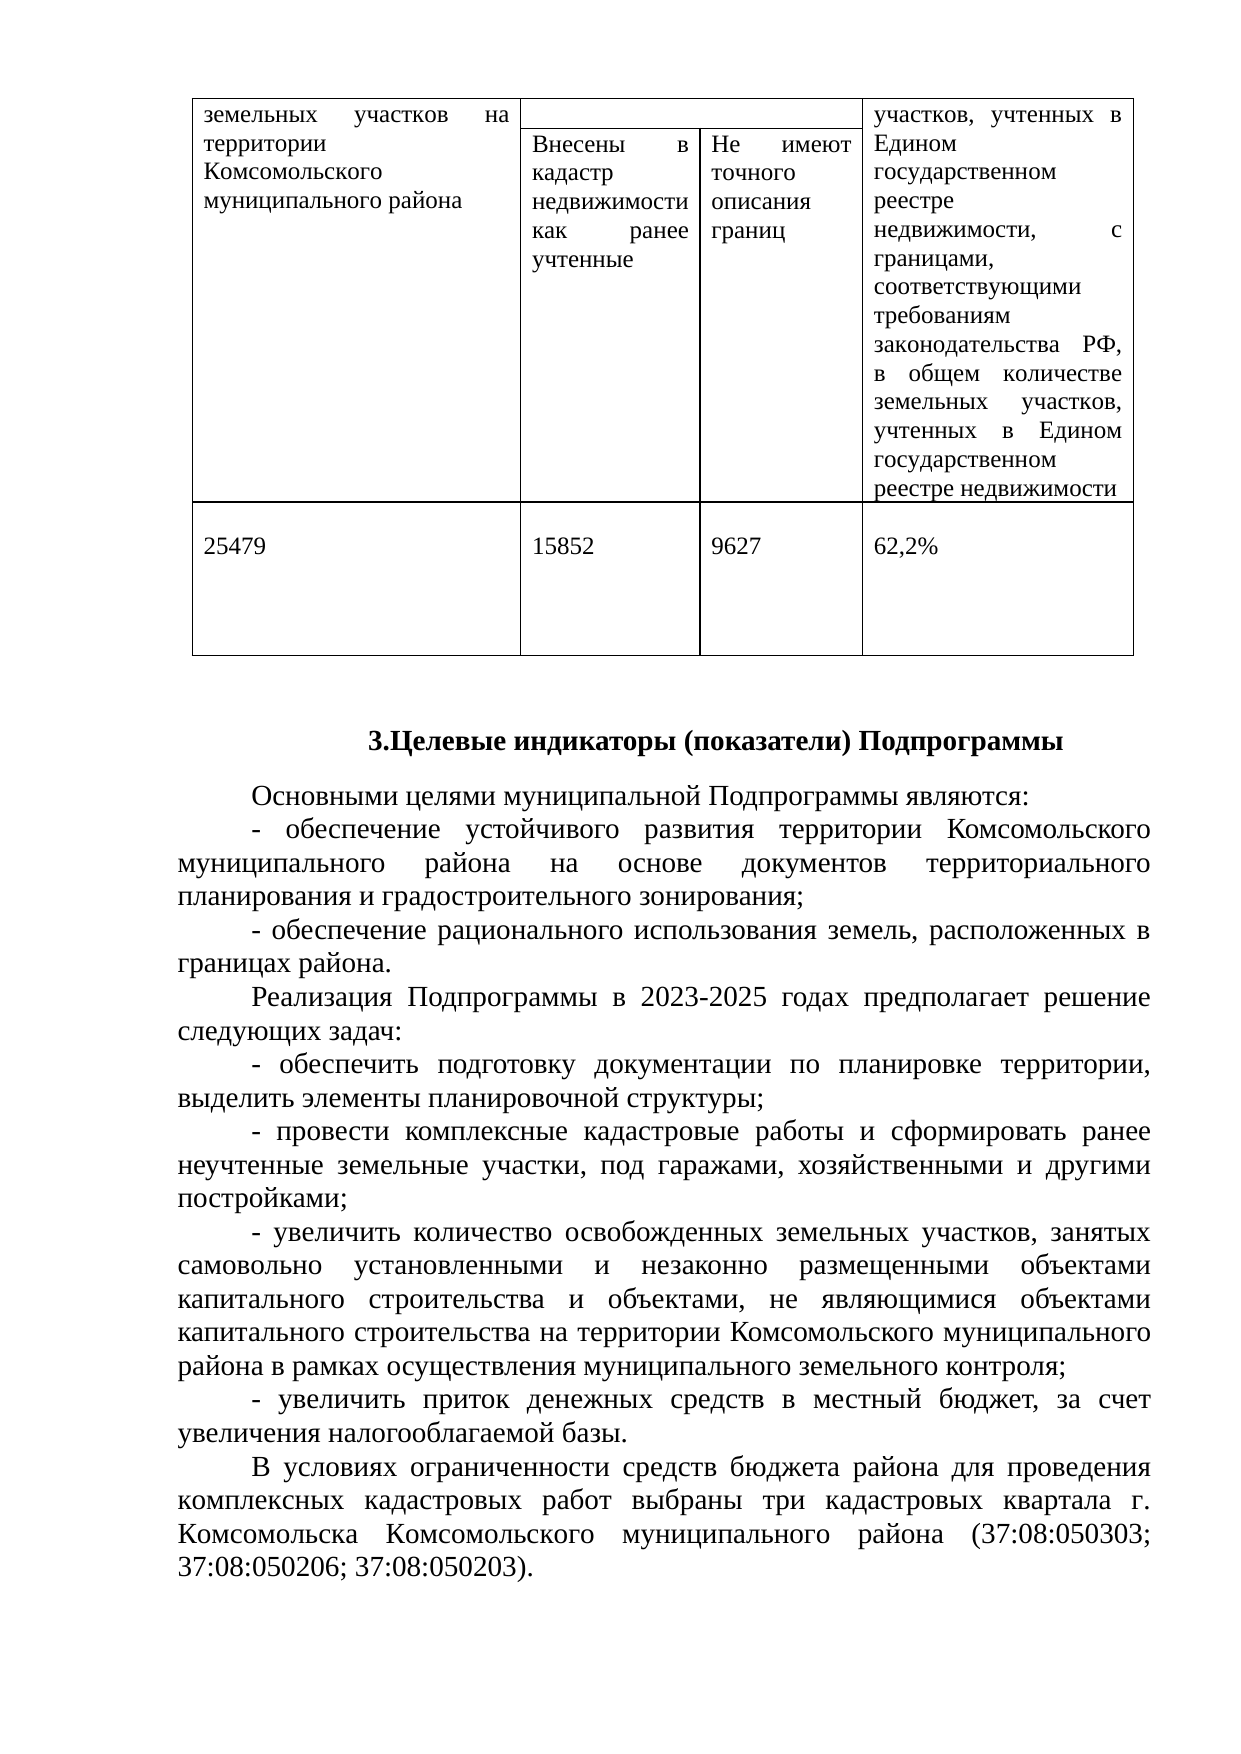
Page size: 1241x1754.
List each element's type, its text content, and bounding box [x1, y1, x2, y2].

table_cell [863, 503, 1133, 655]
text - увеличить приток денежных средств в местный бюджет, за счет увеличения налогооблагаемой базы. [177, 1382, 1152, 1449]
text - провести комплексные кадастровые работы и сформировать ранее неучтенные земельные участки, под гаражами, хозяйственными и другими постройками; [177, 1113, 1152, 1214]
text - обеспечение устойчивого развития территории Комсомольского муниципального района на основе документов территориального планирования и градостроительного зонирования; [177, 811, 1152, 912]
text Основными целями муниципальной Подпрограммы являются: [177, 778, 1152, 811]
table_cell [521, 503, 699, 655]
text - обеспечение рационального использования земель, расположенных в границах района. [177, 912, 1152, 979]
text 3.Целевые индикаторы (показатели) Подпрограммы [281, 723, 1152, 756]
text - обеспечить подготовку документации по планировке территории, выделить элементы планировочной структуры; [177, 1046, 1152, 1113]
text В условиях ограниченности средств бюджета района для проведения комплексных кадастровых работ выбраны три кадастровых квартала г. Комсомольска Комсомольского муниципального района (37:08:050303; 37:08:050206; 37:08:050203). [177, 1449, 1152, 1583]
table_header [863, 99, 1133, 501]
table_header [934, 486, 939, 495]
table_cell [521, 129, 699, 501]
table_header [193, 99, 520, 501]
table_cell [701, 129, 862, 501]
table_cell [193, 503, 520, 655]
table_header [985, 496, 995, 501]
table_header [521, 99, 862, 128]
text Реализация Подпрограммы в 2023-2025 годах предполагает решение следующих задач: [177, 979, 1152, 1046]
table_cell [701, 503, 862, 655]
text - увеличить количество освобожденных земельных участков, занятых самовольно установленными и незаконно размещенными объектами капитального строительства и объектами, не являющимися объектами капитального строительства на территории Комсомольского муниципального района в рамках осуществления муниципального земельного контроля; [177, 1214, 1152, 1382]
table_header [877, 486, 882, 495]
